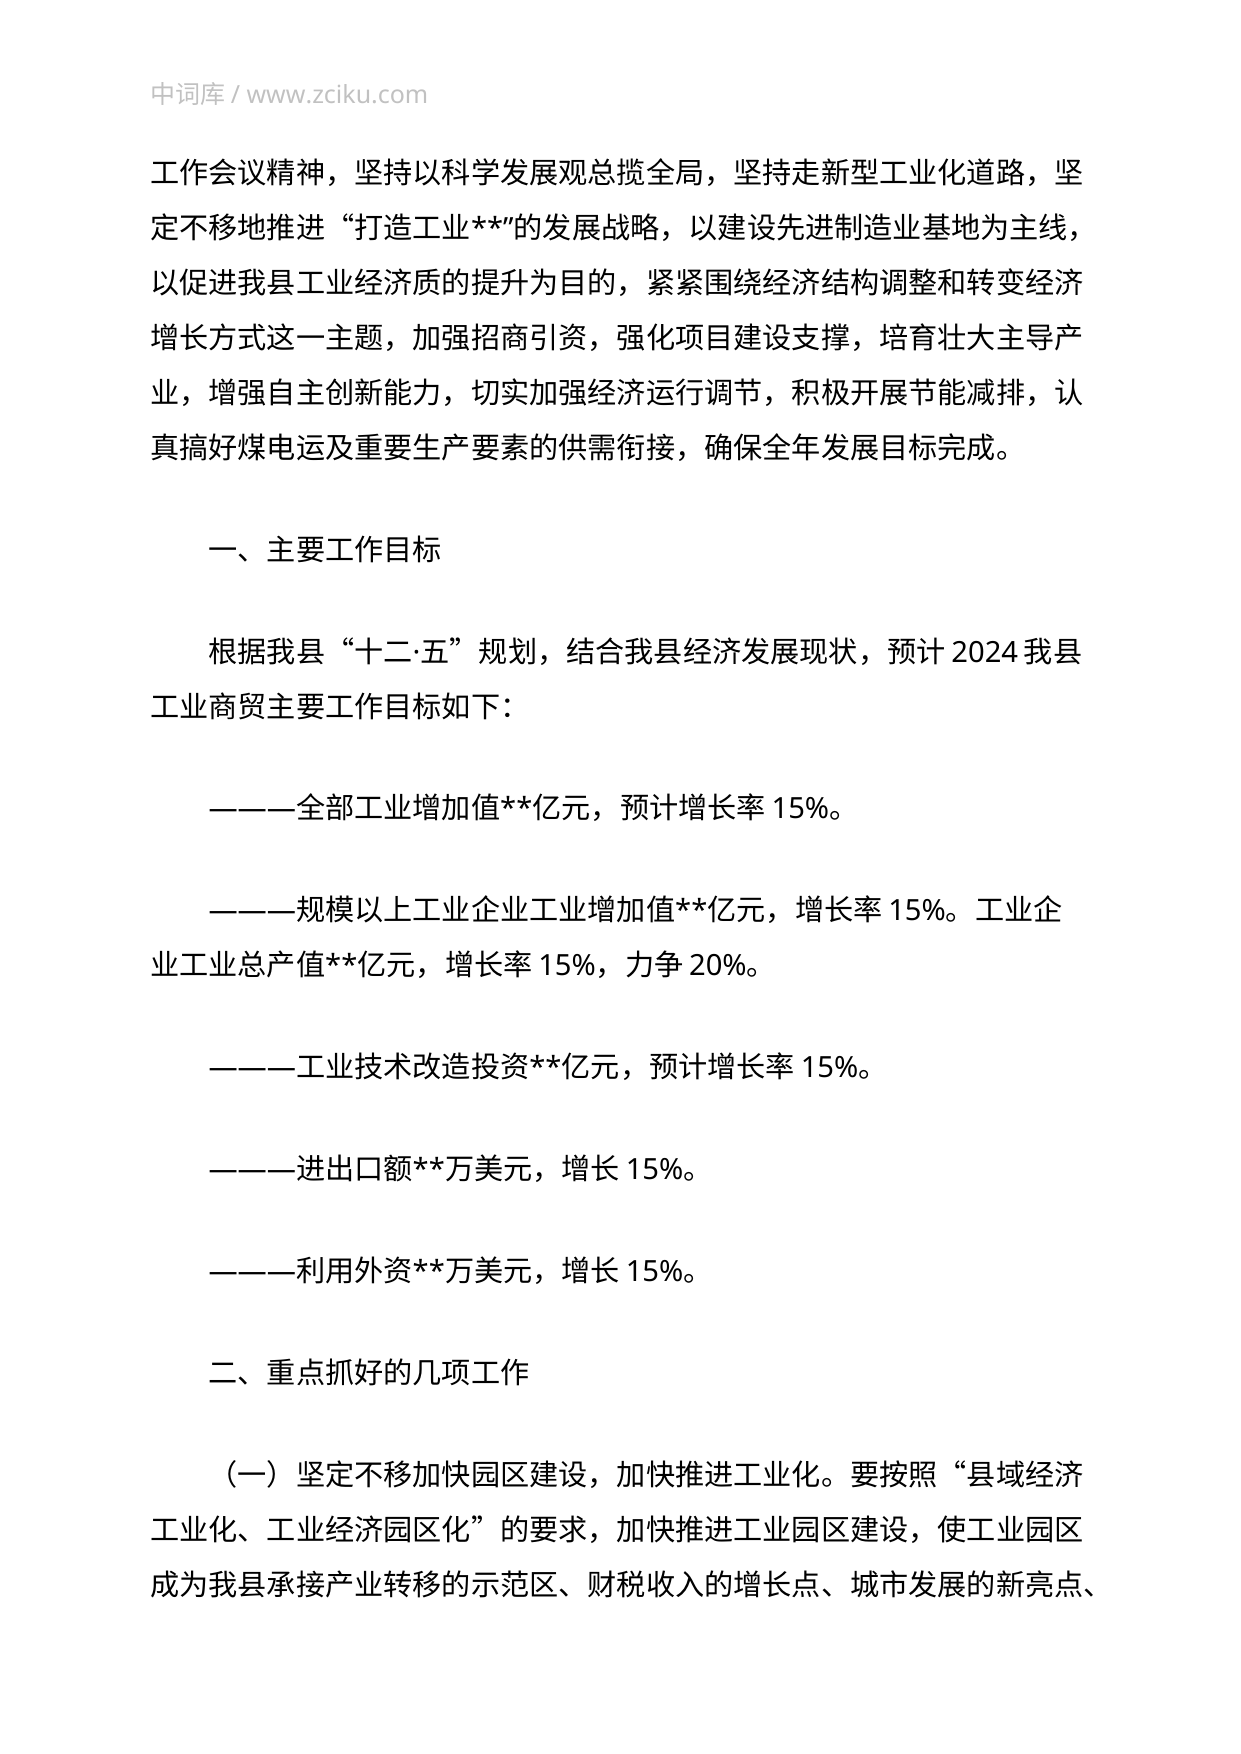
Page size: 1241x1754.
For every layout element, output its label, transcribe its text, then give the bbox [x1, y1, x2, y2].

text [150, 150, 1090, 467]
text ―――进出口额**万美元，增长15%。 [150, 1146, 1090, 1188]
text ―――利用外资**万美元，增长15%。 [150, 1248, 1090, 1290]
text 一、主要工作目标 [150, 526, 1090, 569]
text ―――工业技术改造投资**亿元，预计增长率15%。 [150, 1044, 1090, 1086]
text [150, 1452, 1090, 1604]
text ―――规模以上工业企业工业增加值**亿元，增长率15%。工业企业工业总产值**亿元，增长率15%，力争20%。 [150, 887, 1090, 984]
text 根据我县“十二·五”规划，结合我县经济发展现状，预计2024我县工业商贸主要工作目标如下： [150, 628, 1090, 725]
text ―――全部工业增加值**亿元，预计增长率15%。 [150, 785, 1090, 827]
text 二、重点抓好的几项工作 [150, 1350, 1090, 1392]
